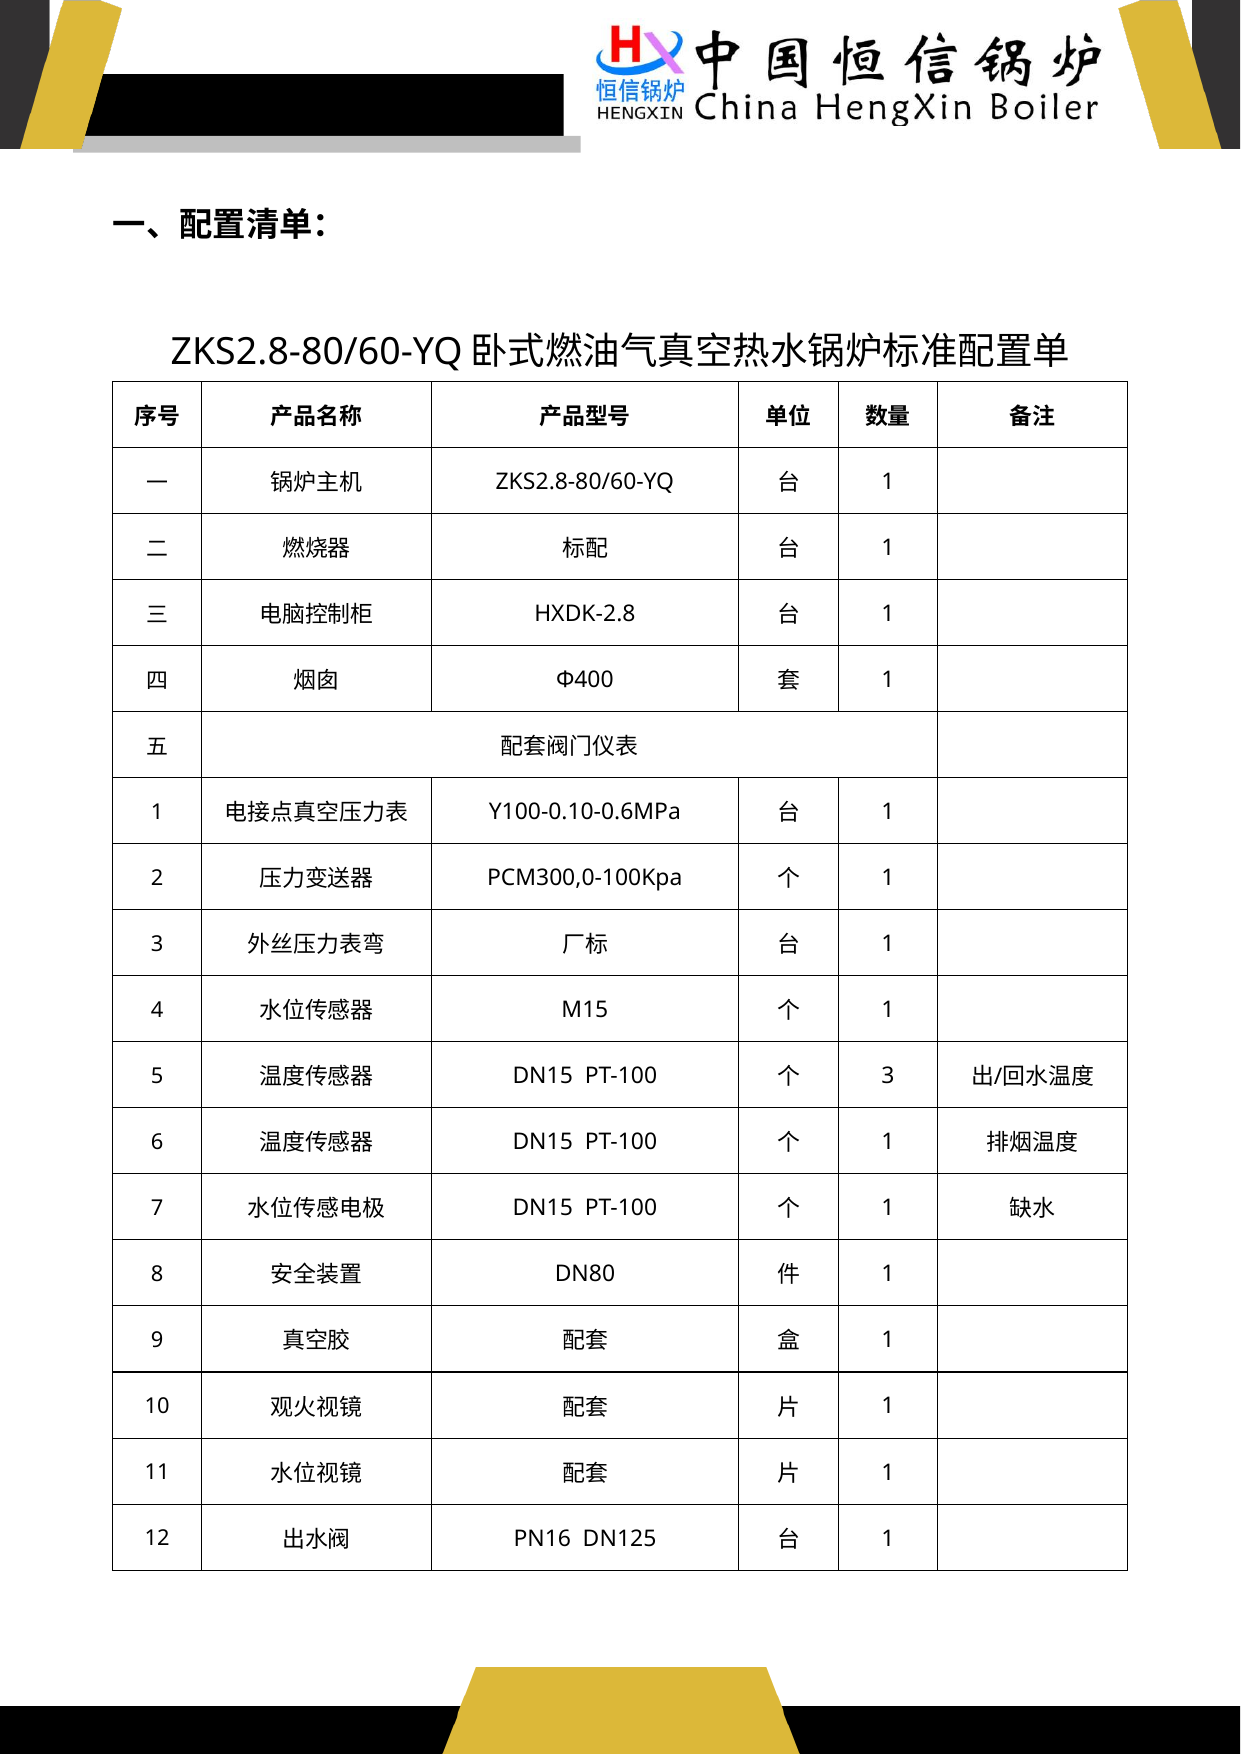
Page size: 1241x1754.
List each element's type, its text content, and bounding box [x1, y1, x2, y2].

table_cell 缺水 [938, 1174, 1127, 1239]
table_cell Y100-0.10-0.6MPa [432, 778, 738, 843]
table_cell DN15 PT-100 [432, 1042, 738, 1107]
text ZKS2.8-80/60-YQ卧式燃油气真空热水锅炉标准配置单 [112, 316, 1128, 381]
table_cell 套 [739, 646, 838, 711]
table_cell 出水阀 [202, 1505, 431, 1569]
table_cell 个 [739, 1108, 838, 1173]
table_cell 锅炉主机 [202, 448, 431, 513]
table_cell 个 [739, 844, 838, 909]
table_cell 五 [113, 712, 201, 777]
table_cell 1 [839, 976, 937, 1041]
table_cell 外丝压力表弯 [202, 910, 431, 975]
table_cell 燃烧器 [202, 514, 431, 579]
table_cell 烟囱 [202, 646, 431, 711]
table_cell 12 [113, 1505, 201, 1569]
table_cell 配套 [432, 1306, 738, 1371]
table_cell [938, 514, 1127, 579]
table_cell 台 [739, 778, 838, 843]
table_cell 四 [113, 646, 201, 711]
table_cell 台 [739, 448, 838, 513]
table_cell [938, 1306, 1127, 1371]
table_cell 1 [839, 1373, 937, 1437]
table_cell [938, 580, 1127, 645]
table_header 产品型号 [432, 382, 738, 447]
table_cell 配套 [432, 1373, 738, 1437]
table_cell [938, 448, 1127, 513]
table_cell 一 [113, 448, 201, 513]
table_cell 1 [839, 646, 937, 711]
table_cell 1 [839, 448, 937, 513]
table_cell M15 [432, 976, 738, 1041]
table_cell Φ400 [432, 646, 738, 711]
table_header 产品名称 [202, 382, 431, 447]
table_header 单位 [739, 382, 838, 447]
table_cell 3 [839, 1042, 937, 1107]
table_cell 1 [839, 778, 937, 843]
table_cell 1 [839, 1306, 937, 1371]
table_cell 台 [739, 580, 838, 645]
table_cell 安全装置 [202, 1240, 431, 1305]
table_cell 台 [739, 910, 838, 975]
table_cell 1 [839, 580, 937, 645]
table_cell 标配 [432, 514, 738, 579]
table_cell 1 [839, 1108, 937, 1173]
table_cell 5 [113, 1042, 201, 1107]
table_cell 1 [839, 1174, 937, 1239]
table_header 序号 [113, 382, 201, 447]
table_cell 配套阀门仪表 [202, 712, 937, 777]
table_cell 2 [113, 844, 201, 909]
table_cell [938, 1240, 1127, 1305]
table_cell 9 [113, 1306, 201, 1371]
table_cell [938, 910, 1127, 975]
table_cell [938, 712, 1127, 777]
table_cell 水位传感器 [202, 976, 431, 1041]
table_cell 个 [739, 1174, 838, 1239]
table_cell 10 [113, 1373, 201, 1437]
picture [0, 0, 122, 149]
table_cell 8 [113, 1240, 201, 1305]
picture [0, 1667, 1241, 1754]
table_header 数量 [839, 382, 937, 447]
table_cell DN15 PT-100 [432, 1108, 738, 1173]
table_cell 1 [839, 1240, 937, 1305]
table_cell 电脑控制柜 [202, 580, 431, 645]
table_cell [938, 778, 1127, 843]
table_cell 观火视镜 [202, 1373, 431, 1437]
table_cell 台 [739, 1505, 838, 1569]
picture [590, 18, 1112, 125]
table_cell 压力变送器 [202, 844, 431, 909]
table_cell 盒 [739, 1306, 838, 1371]
table_cell 1 [839, 514, 937, 579]
table_cell [938, 1505, 1127, 1569]
table_cell 3 [113, 910, 201, 975]
table_cell [938, 646, 1127, 711]
table_cell 6 [113, 1108, 201, 1173]
picture [1118, 0, 1241, 149]
table_cell 片 [739, 1373, 838, 1437]
table_cell DN15 PT-100 [432, 1174, 738, 1239]
table_header 备注 [938, 382, 1127, 447]
table_cell 水位视镜 [202, 1439, 431, 1503]
table_cell [938, 1373, 1127, 1437]
table_cell 11 [113, 1439, 201, 1503]
table_cell 配套 [432, 1439, 738, 1503]
table_cell 件 [739, 1240, 838, 1305]
table_cell 厂标 [432, 910, 738, 975]
table_cell 二 [113, 514, 201, 579]
table_cell 出/回水温度 [938, 1042, 1127, 1107]
table_cell 1 [839, 910, 937, 975]
table_cell [938, 1439, 1127, 1503]
table_cell 1 [113, 778, 201, 843]
table_cell 温度传感器 [202, 1108, 431, 1173]
table_cell PCM300,0-100Kpa [432, 844, 738, 909]
table_cell 水位传感电极 [202, 1174, 431, 1239]
table_cell [938, 976, 1127, 1041]
table_cell HXDK-2.8 [432, 580, 738, 645]
table_cell 个 [739, 976, 838, 1041]
table_cell 电接点真空压力表 [202, 778, 431, 843]
table_cell 7 [113, 1174, 201, 1239]
table_cell DN80 [432, 1240, 738, 1305]
table_cell 片 [739, 1439, 838, 1503]
table_cell 1 [839, 844, 937, 909]
table_cell 4 [113, 976, 201, 1041]
subtitle 配置清单： [112, 189, 1128, 254]
table_cell 个 [739, 1042, 838, 1107]
table_cell ZKS2.8-80/60-YQ [432, 448, 738, 513]
table_cell PN16 DN125 [432, 1505, 738, 1569]
table_cell 1 [839, 1439, 937, 1503]
table_cell 台 [739, 514, 838, 579]
table_cell 三 [113, 580, 201, 645]
table_cell 1 [839, 1505, 937, 1569]
table_cell 排烟温度 [938, 1108, 1127, 1173]
table_cell 真空胶 [202, 1306, 431, 1371]
table_cell 温度传感器 [202, 1042, 431, 1107]
table_cell [938, 844, 1127, 909]
